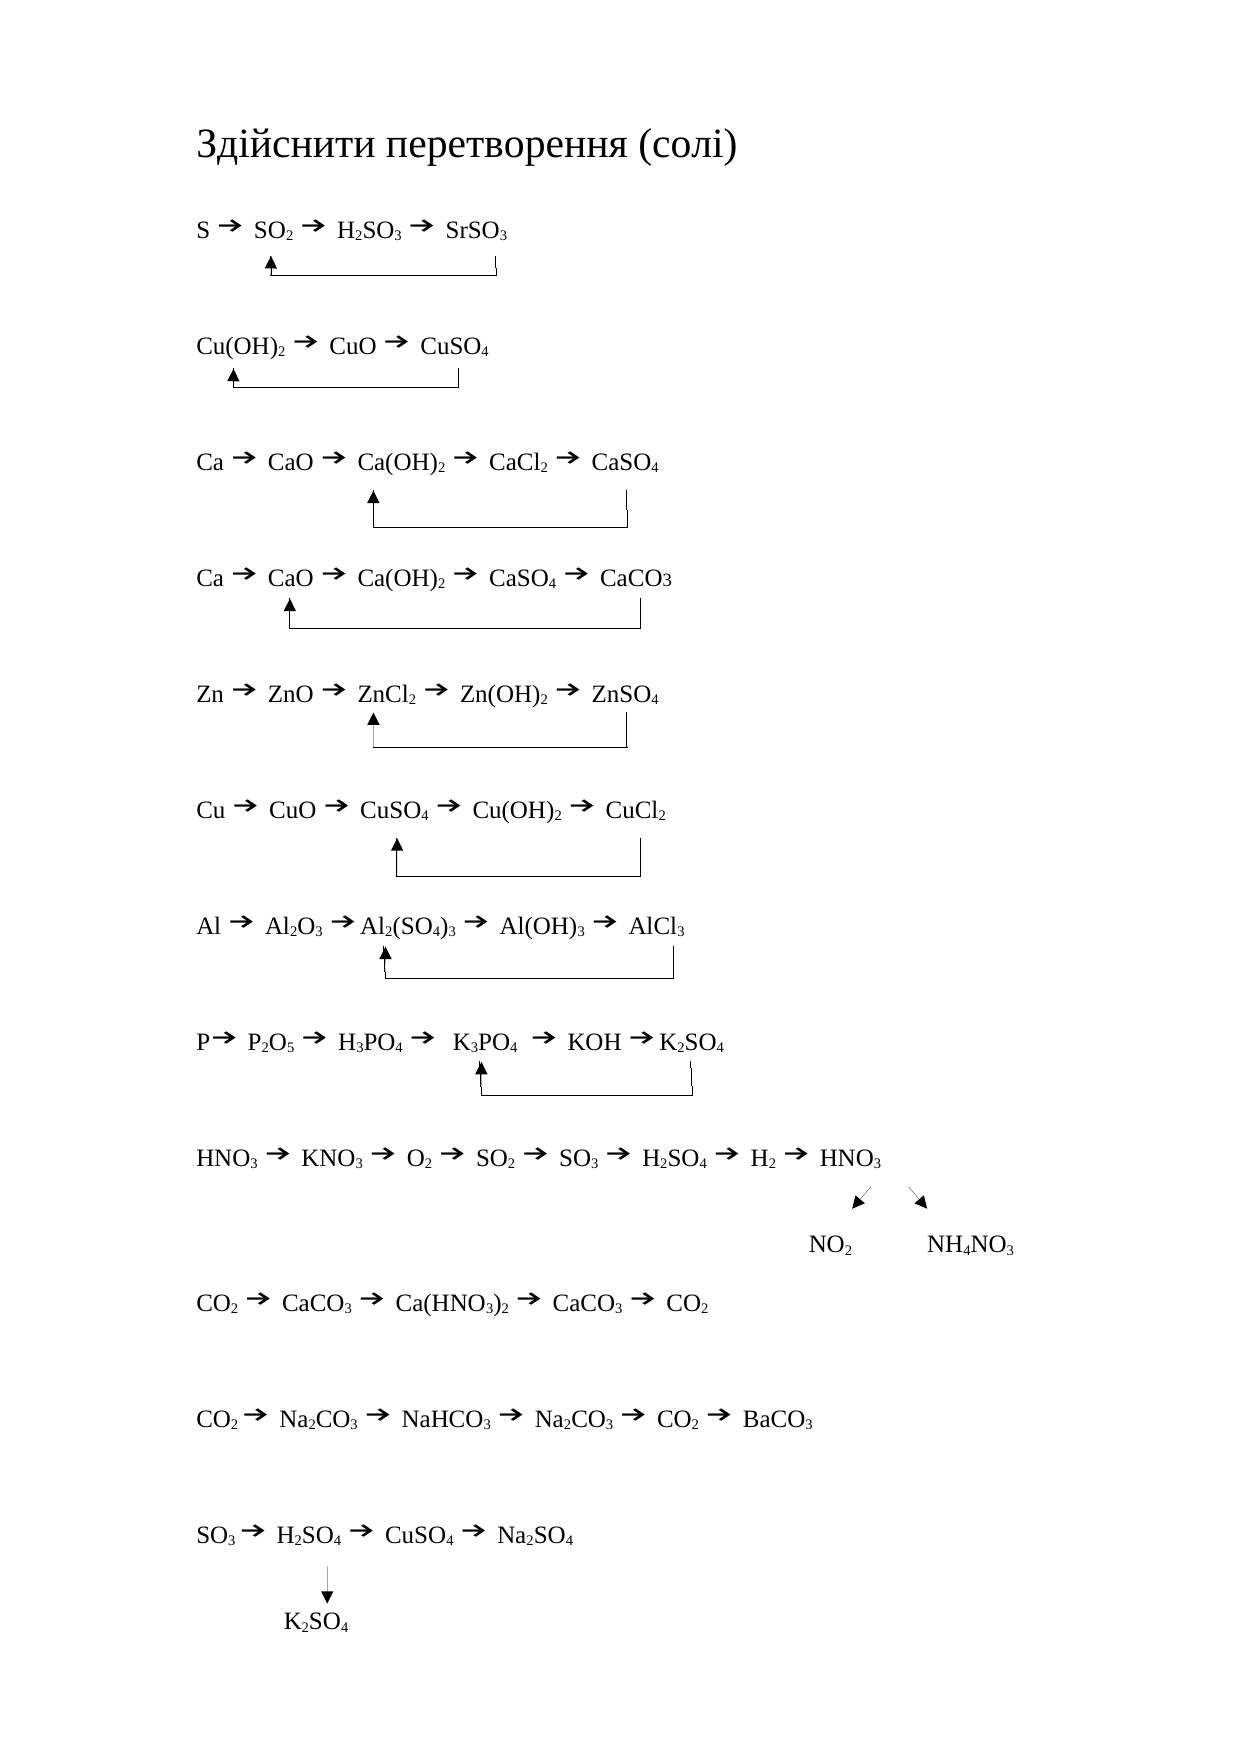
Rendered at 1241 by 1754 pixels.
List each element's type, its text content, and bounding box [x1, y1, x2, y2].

text Cu(OH)2 CuO CuSO4 [196, 330, 1152, 360]
text CO2 CaCO3 Ca(HNO3)2 CaCO3 CO2 [196, 1287, 1152, 1317]
text SO3 H2SO4 СuSO4 Na2SO4 [196, 1519, 1152, 1549]
text K2SO4 [196, 1606, 1152, 1635]
text Zn ZnO ZnCl2 Zn(OH)2 ZnSO4 [196, 678, 1152, 708]
text P P2O5 H3PO4 K3PO4 KOH K2SO4 [196, 1026, 1152, 1056]
text Al Al2O3 Al2(SO4)3 Al(OH)3 AlCl3 [196, 910, 1152, 940]
text Здійснити перетворення (солі) [196, 118, 1152, 166]
text S SO2 H2SO3 SrSO3 [196, 214, 1152, 244]
text Cu CuO CuSO4 Cu(OH)2 CuCl2 [196, 794, 1152, 824]
text CO2 Na2CO3 NaHCO3 Na2CO3 CO2 BaCO3 [196, 1403, 1152, 1433]
text NO2 NH4NO3 [196, 1229, 1152, 1258]
text Ca CaO Ca(OH)2 CaSO4 CaСO3 [196, 562, 1152, 592]
text Ca CaO Ca(OH)2 CaCl2 CaSO4 [196, 446, 1152, 476]
text HNO3 KNO3 O2 SO2 SO3 H2SO4 H2 HNO3 [196, 1142, 1152, 1172]
